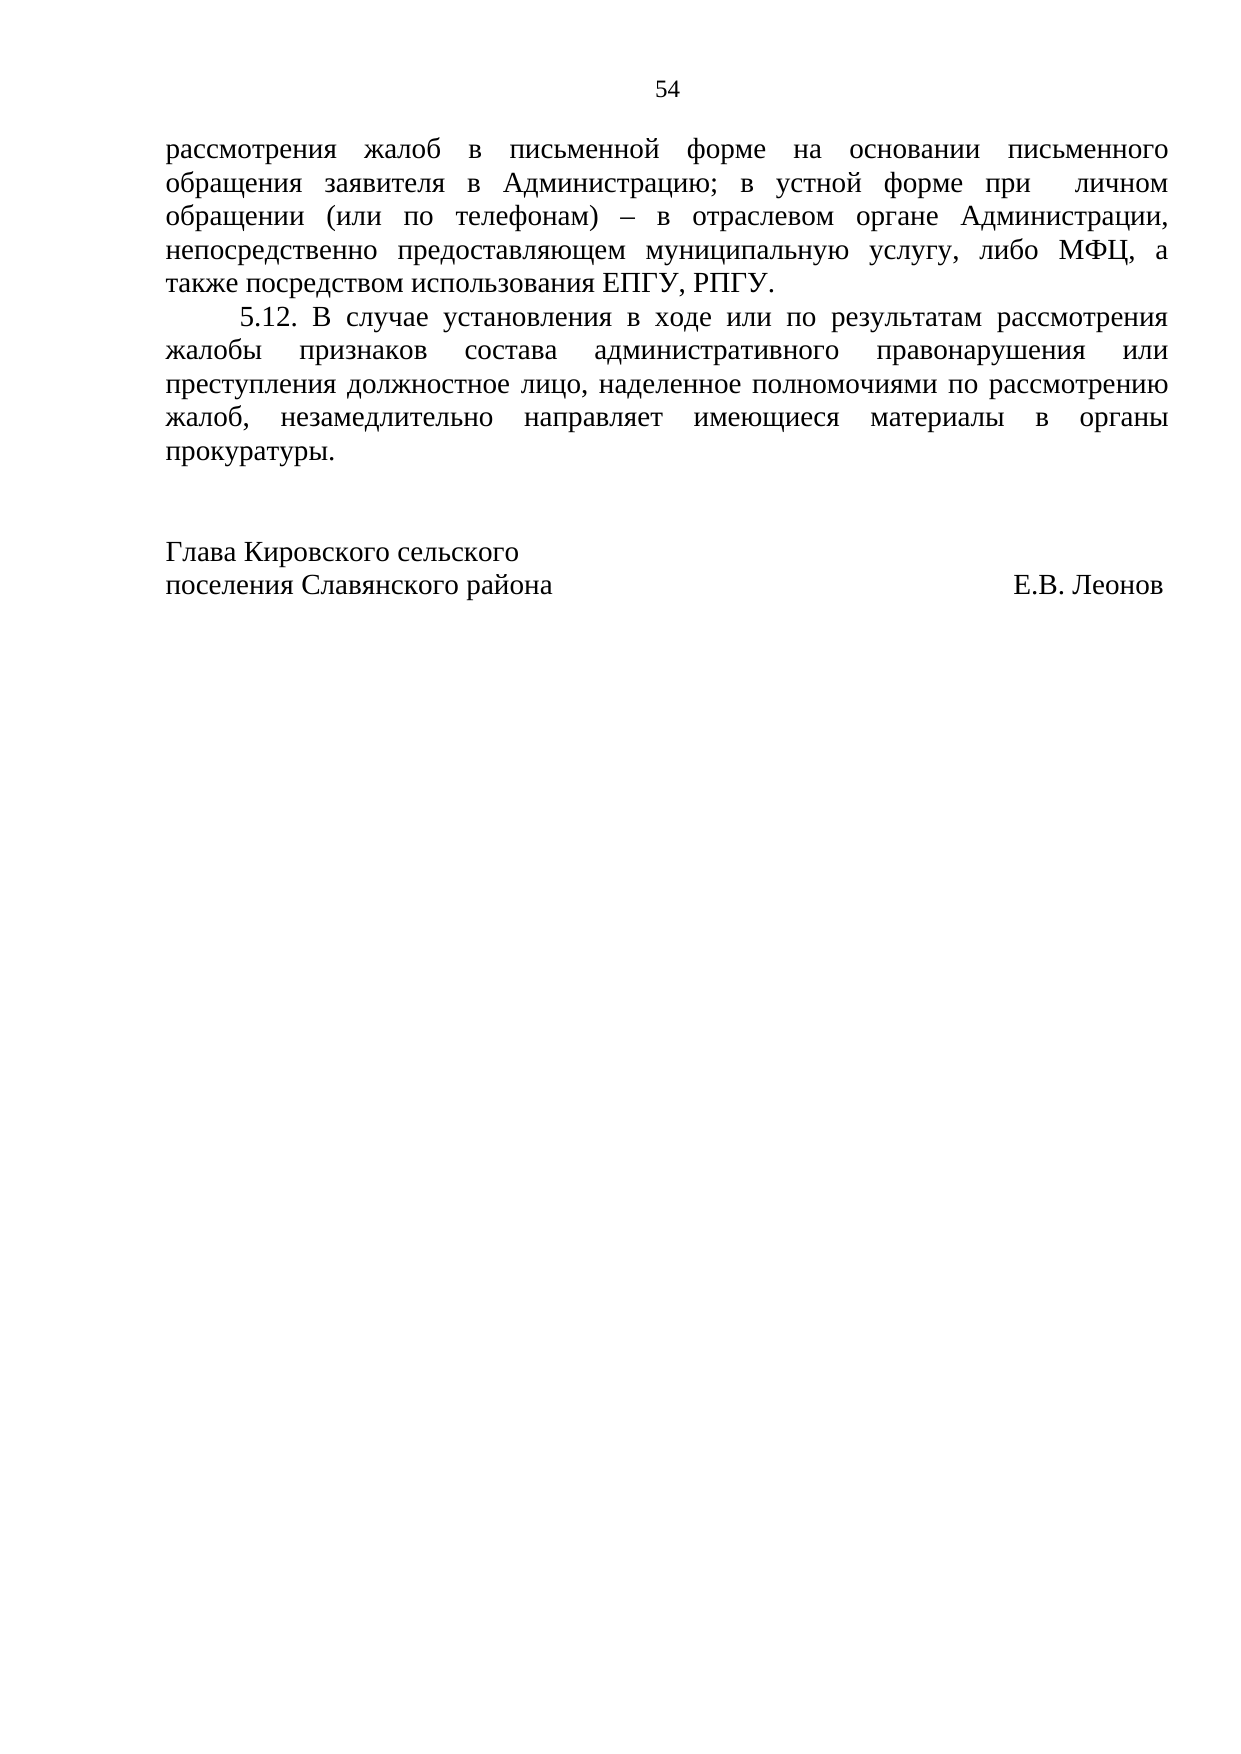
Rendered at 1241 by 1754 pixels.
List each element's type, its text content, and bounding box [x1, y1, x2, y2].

text 5.12. В случае установления в ходе или по результатам рассмотрения жалобы признаков состава административного правонарушения или преступления должностное лицо, наделенное полномочиями по рассмотрению жалоб, незамедлительно направляет имеющиеся материалы в органы прокуратуры. [165, 299, 1169, 467]
text Глава Кировского сельского [165, 534, 1169, 567]
text поселения Славянского района Е.В. Леонов [165, 567, 1169, 601]
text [165, 131, 1169, 299]
